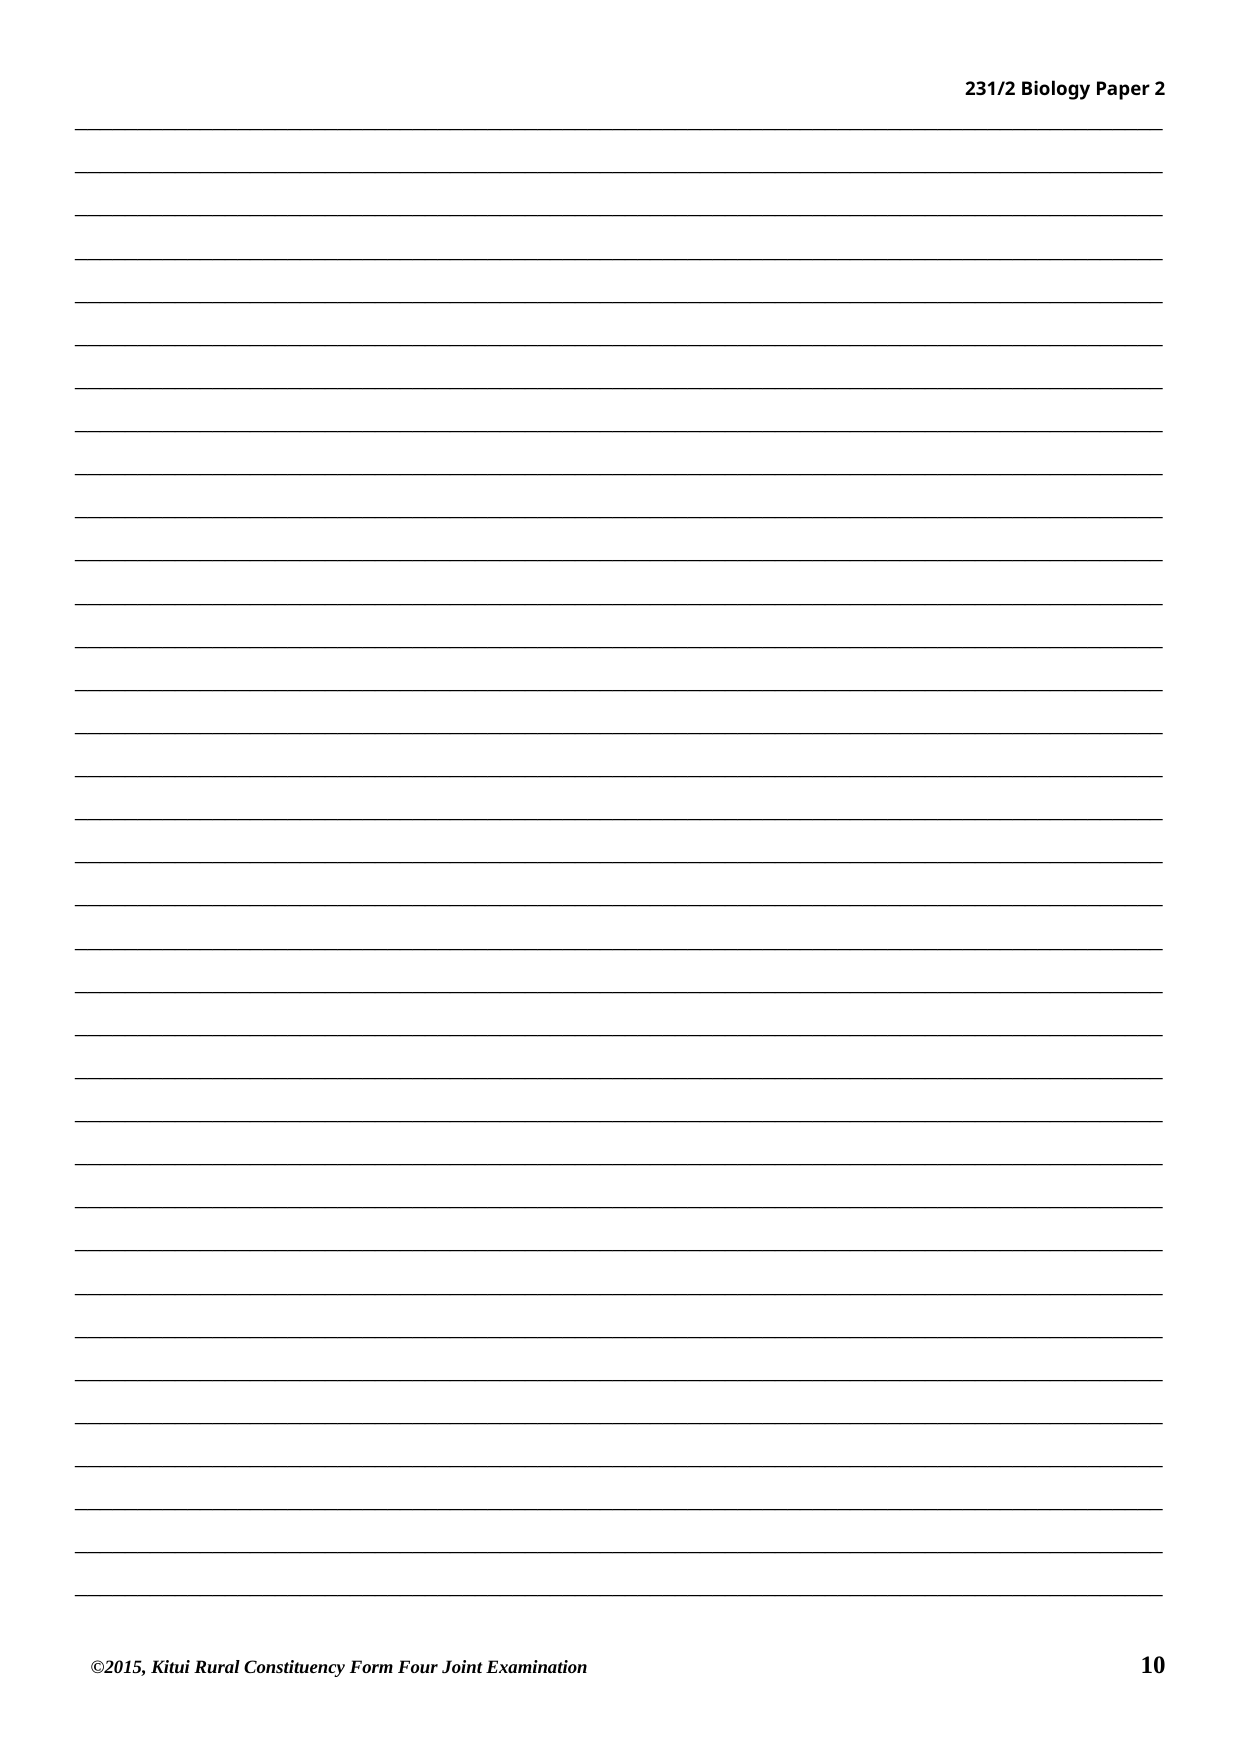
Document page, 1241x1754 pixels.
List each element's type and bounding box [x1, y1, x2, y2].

text [75, 104, 1165, 1599]
